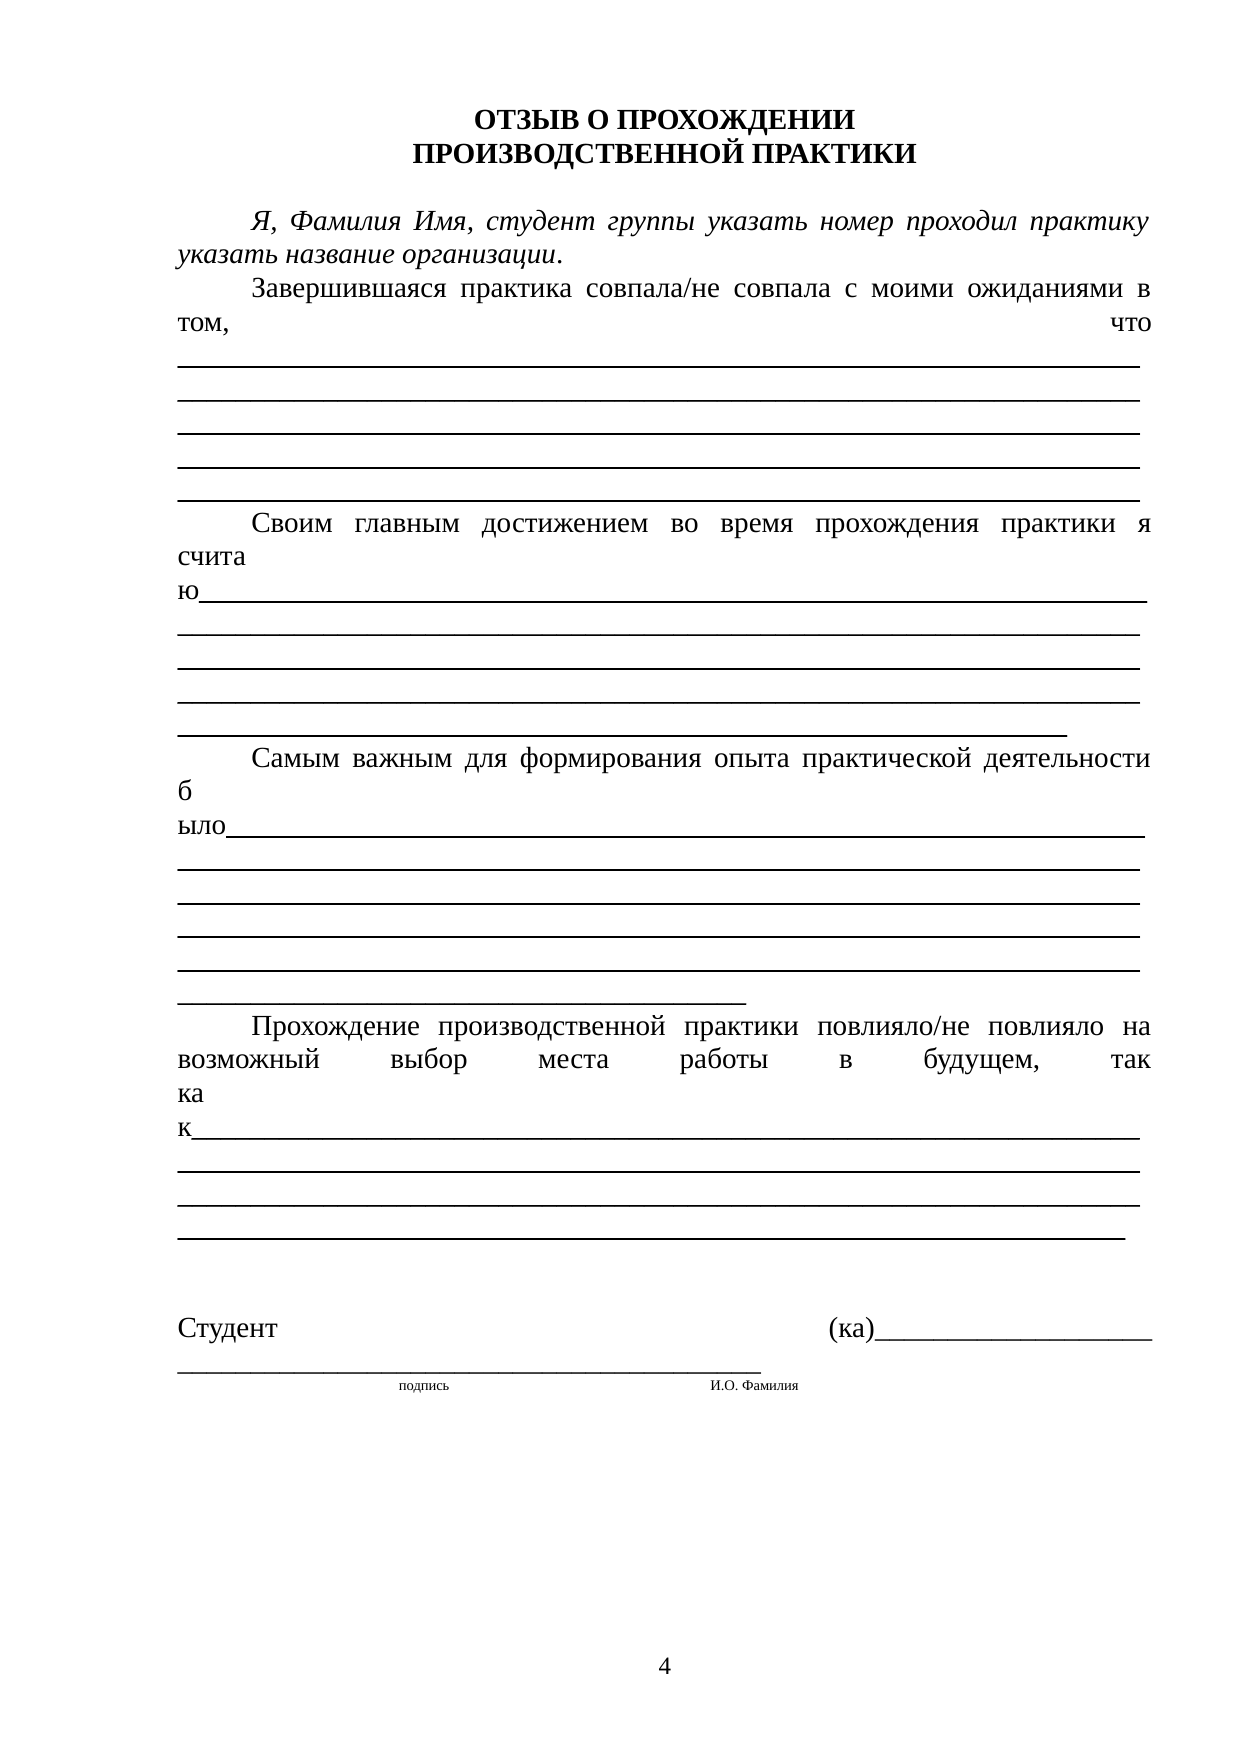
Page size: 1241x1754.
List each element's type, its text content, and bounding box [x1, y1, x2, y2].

text Я, Фамилия Имя, студент группы указать номер проходил практику указать название организации. [177, 203, 1152, 270]
text Прохождение производственной практики повлияло/не повлияло на возможный выбор места работы в будущем, так как______________________________________________________________________________________________________________________________________________________________________________________________________________________________________________________________________ [177, 1008, 1152, 1243]
text ПРОИЗВОДСТВЕННОЙ ПРАКТИКИ [177, 136, 1152, 169]
text Завершившаяся практика совпала/не совпала с моими ожиданиями в том, что __________________________________________________________________________________________________________________________________________________________________________________________________________________________________________________________________________________________________________________________________________ [177, 270, 1152, 505]
text подпись И.О. Фамилия [177, 1377, 1152, 1406]
text Студент (ка)___________________ ________________________________________ [177, 1310, 1152, 1377]
text Самым важным для формирования опыта практической деятельности было______________________________________________________________________________________________________________________________________________________________________________________________________________________________________________________________________________________________________________________________________________________________________________ [177, 740, 1152, 1008]
text ОТЗЫВ О ПРОХОЖДЕНИИ [177, 102, 1152, 136]
text Своим главным достижением во время прохождения практики я считаю____________________________________________________________________________________________________________________________________________________________________________________________________________________________________________________________________________________________________________________________________ [177, 505, 1152, 740]
